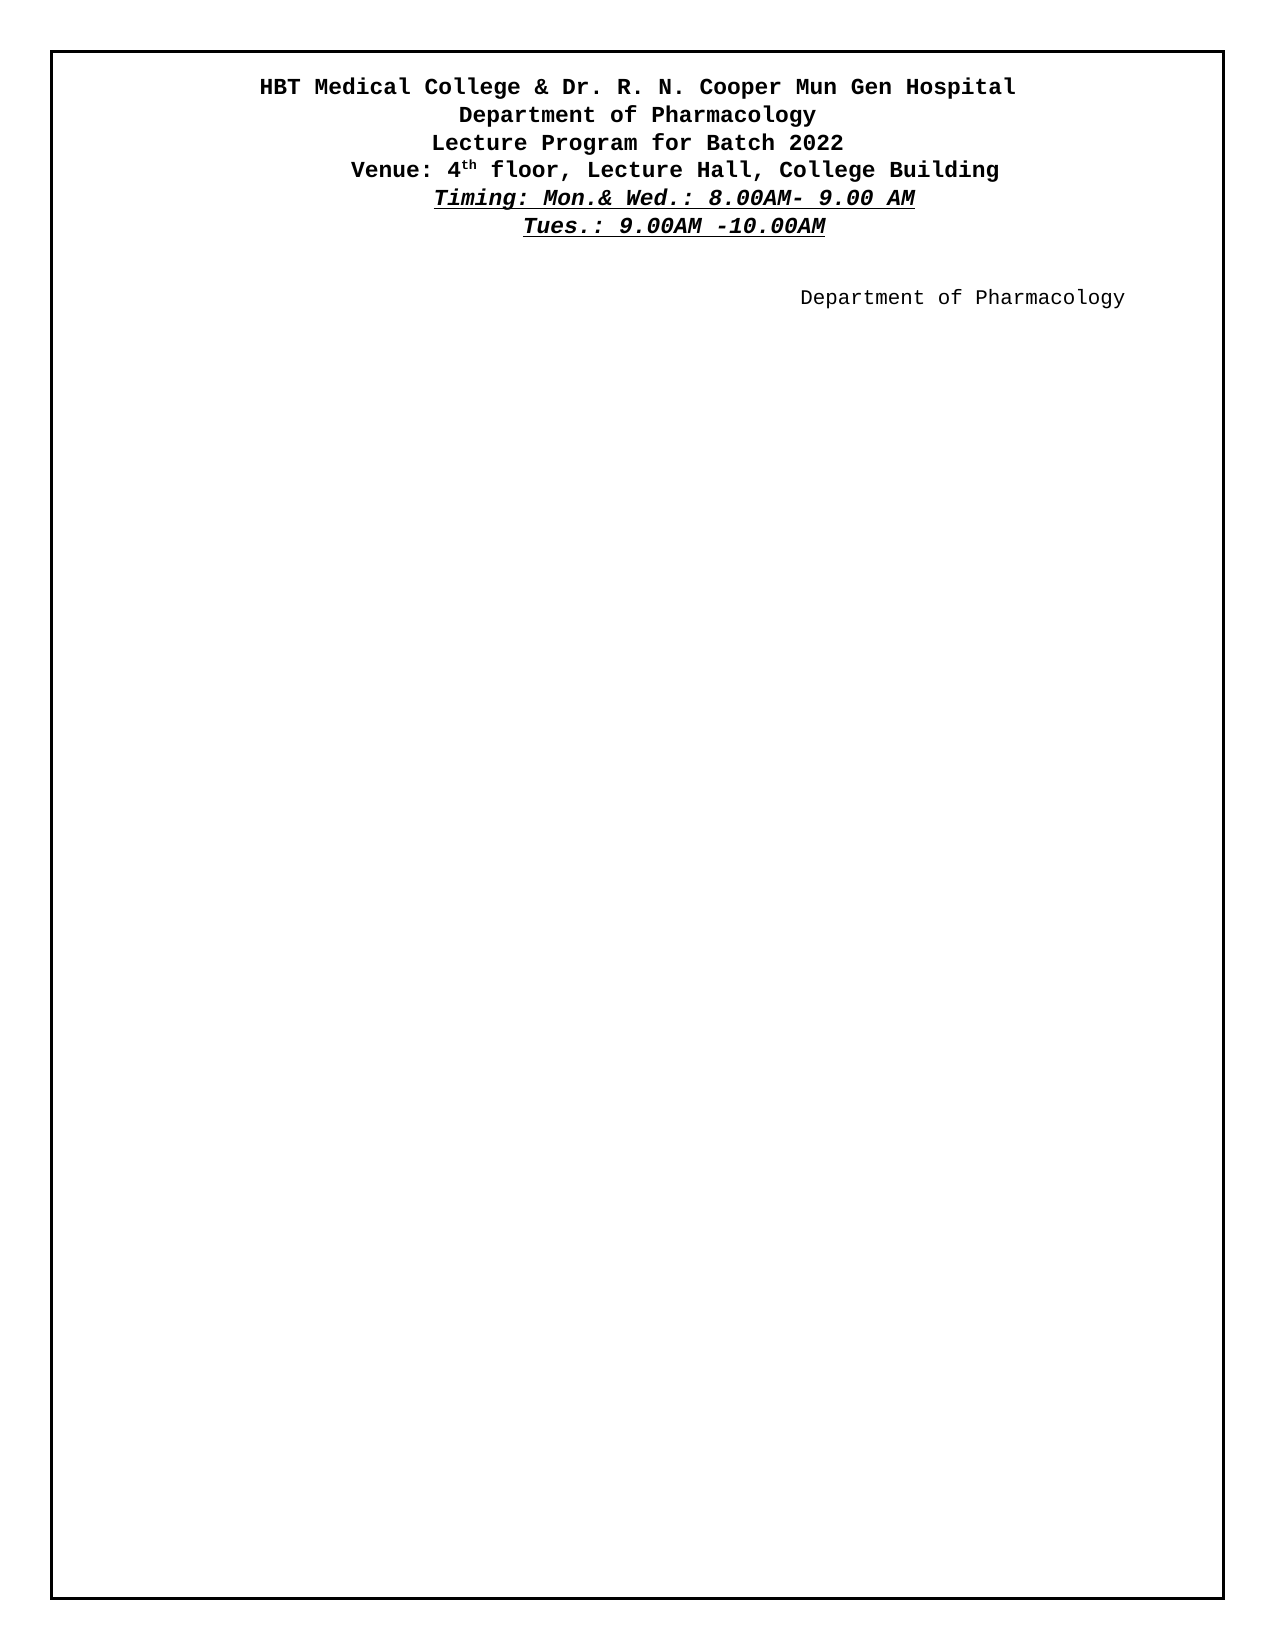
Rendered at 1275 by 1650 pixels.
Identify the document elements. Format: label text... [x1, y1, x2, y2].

text Department of Pharmacology [150, 287, 1125, 311]
